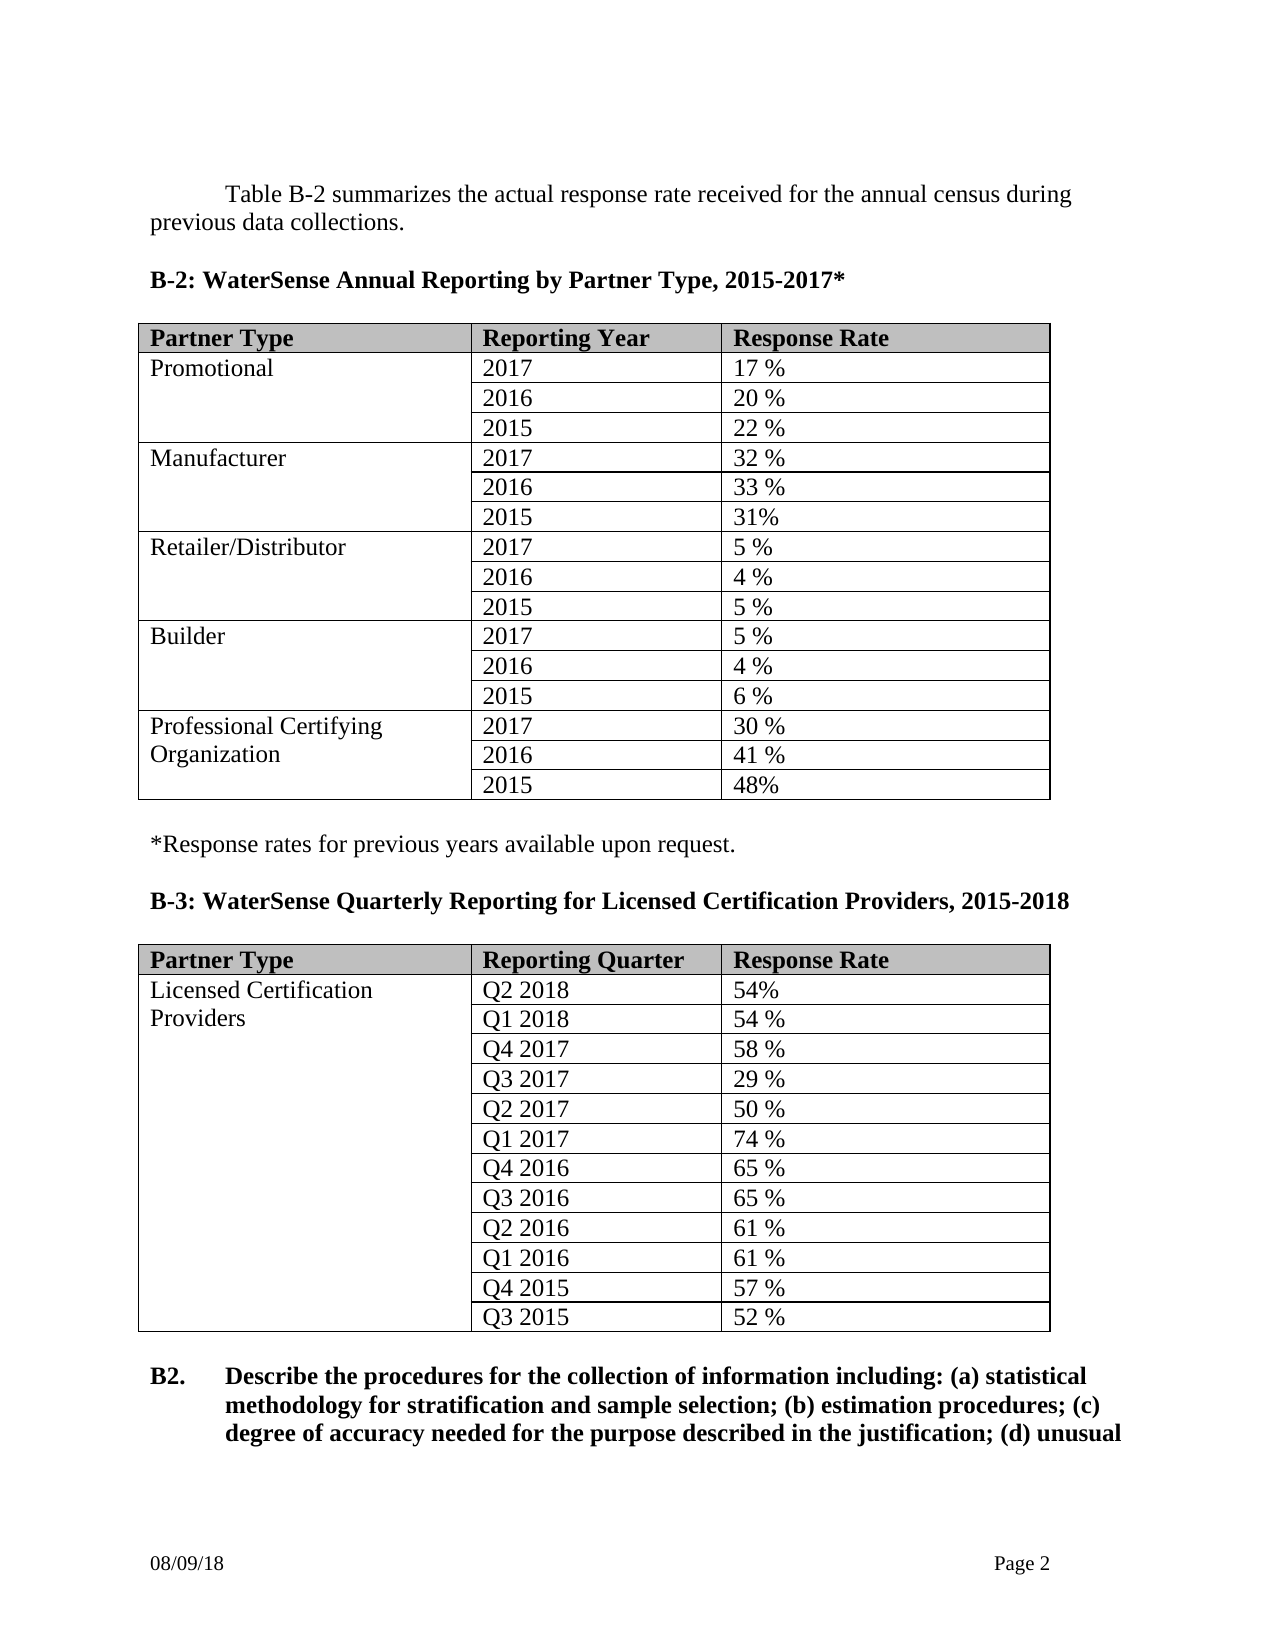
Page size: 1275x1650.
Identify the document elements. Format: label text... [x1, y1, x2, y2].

table_cell Promotional [139, 353, 471, 442]
table_cell Q1 2017 [472, 1124, 721, 1152]
table_cell 31% [722, 502, 1049, 531]
table_cell Q2 2016 [472, 1213, 721, 1242]
table_cell 30 % [722, 711, 1049, 739]
table_cell 2015 [472, 502, 721, 531]
table_cell 5 % [722, 592, 1049, 620]
table_cell 4 % [722, 651, 1049, 680]
table_cell 65 % [722, 1154, 1049, 1182]
table_cell 5 % [722, 621, 1049, 650]
table_cell Retailer/Distributor [139, 532, 471, 620]
table_cell 65 % [722, 1183, 1049, 1212]
table_cell Q1 2018 [472, 1005, 721, 1033]
table_header Response Rate [722, 324, 1049, 352]
text *Response rates for previous years available upon request. [150, 829, 1125, 858]
table_cell 2016 [472, 473, 721, 501]
table_cell 2016 [472, 741, 721, 769]
table_cell 61 % [722, 1243, 1049, 1272]
table_cell 48% [722, 770, 1049, 799]
text B-3: WaterSense Quarterly Reporting for Licensed Certification Providers, 2015-2018 [150, 886, 1125, 915]
table_cell 54% [722, 975, 1049, 1003]
table_cell Builder [139, 621, 471, 710]
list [150, 1361, 1125, 1447]
table_cell 33 % [722, 473, 1049, 501]
table_cell 61 % [722, 1213, 1049, 1242]
table_cell 6 % [722, 681, 1049, 710]
table_cell 17 % [722, 353, 1049, 382]
table_header Partner Type [139, 945, 471, 974]
table_cell Q3 2016 [472, 1183, 721, 1212]
table_cell Q4 2015 [472, 1273, 721, 1301]
table_cell 32 % [722, 443, 1049, 471]
table_header Partner Type [139, 324, 471, 352]
table_header Response Rate [722, 945, 1049, 974]
table_cell 2015 [472, 681, 721, 710]
table_cell 2017 [472, 443, 721, 471]
table_cell 2015 [472, 592, 721, 620]
table_header Reporting Year [472, 324, 721, 352]
table_cell 54 % [722, 1005, 1049, 1033]
table_cell Q3 2015 [472, 1303, 721, 1331]
table_cell 2016 [472, 651, 721, 680]
text Table B-2 summarizes the actual response rate received for the annual census during previous data collections. [150, 179, 1125, 236]
table_header Reporting Quarter [472, 945, 721, 974]
table_cell 5 % [722, 532, 1049, 561]
table_cell 58 % [722, 1034, 1049, 1063]
table_cell 2017 [472, 621, 721, 650]
table_cell 57 % [722, 1273, 1049, 1301]
table_cell 2016 [472, 562, 721, 591]
table_cell 2015 [472, 770, 721, 799]
table_cell 52 % [722, 1303, 1049, 1331]
table_cell 2017 [472, 353, 721, 382]
table_cell Q2 2017 [472, 1094, 721, 1123]
table_cell Q3 2017 [472, 1064, 721, 1093]
table_cell 20 % [722, 383, 1049, 412]
text B-2: WaterSense Annual Reporting by Partner Type, 2015-2017* [150, 265, 1125, 294]
table_cell 22 % [722, 413, 1049, 442]
table_cell 2017 [472, 532, 721, 561]
table_cell 2016 [472, 383, 721, 412]
table_cell Licensed Certification Providers [139, 975, 471, 1331]
table_cell 29 % [722, 1064, 1049, 1093]
table_cell Manufacturer [139, 443, 471, 531]
table_cell Professional Certifying Organization [139, 711, 471, 799]
table_cell Q4 2017 [472, 1034, 721, 1063]
table_cell 2015 [472, 413, 721, 442]
table_cell Q4 2016 [472, 1154, 721, 1182]
table_cell 50 % [722, 1094, 1049, 1123]
table_cell 4 % [722, 562, 1049, 591]
table_cell 2017 [472, 711, 721, 739]
table_cell 41 % [722, 741, 1049, 769]
table_cell Q2 2018 [472, 975, 721, 1003]
table_cell Q1 2016 [472, 1243, 721, 1272]
table_cell 74 % [722, 1124, 1049, 1152]
